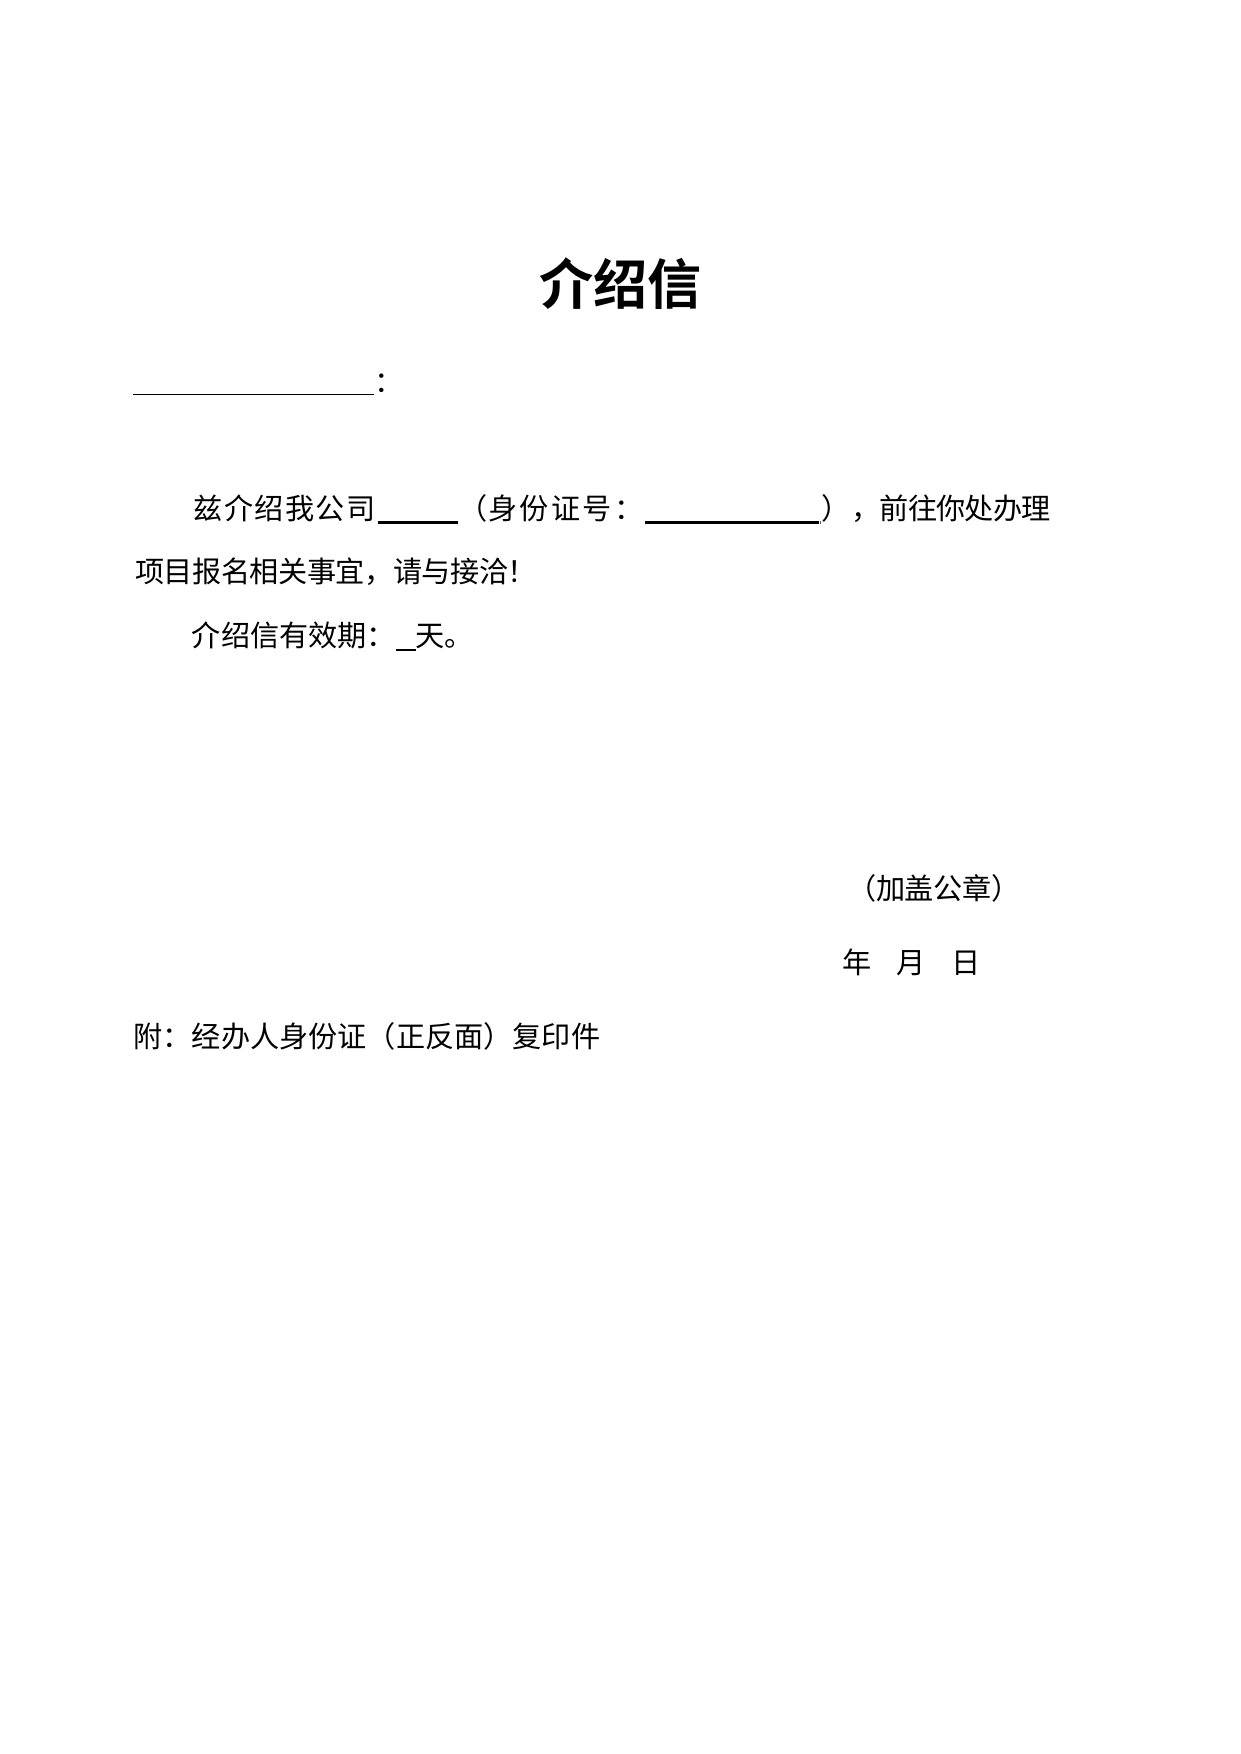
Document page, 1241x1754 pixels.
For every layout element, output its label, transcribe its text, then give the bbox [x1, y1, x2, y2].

text （加盖公章） [133, 866, 1051, 908]
text 介绍信有效期： 天。 [133, 612, 1176, 655]
text ： [133, 358, 1176, 401]
text 兹介绍我公司 （身份证号： ），前往你处办理 项目报名相关事宜，请与接洽！ [135, 485, 1054, 591]
subtitle 介绍信 [482, 241, 758, 320]
text 附：经办人身份证（正反面）复印件 [133, 1014, 1176, 1056]
text 年 月 日 [133, 940, 1051, 982]
